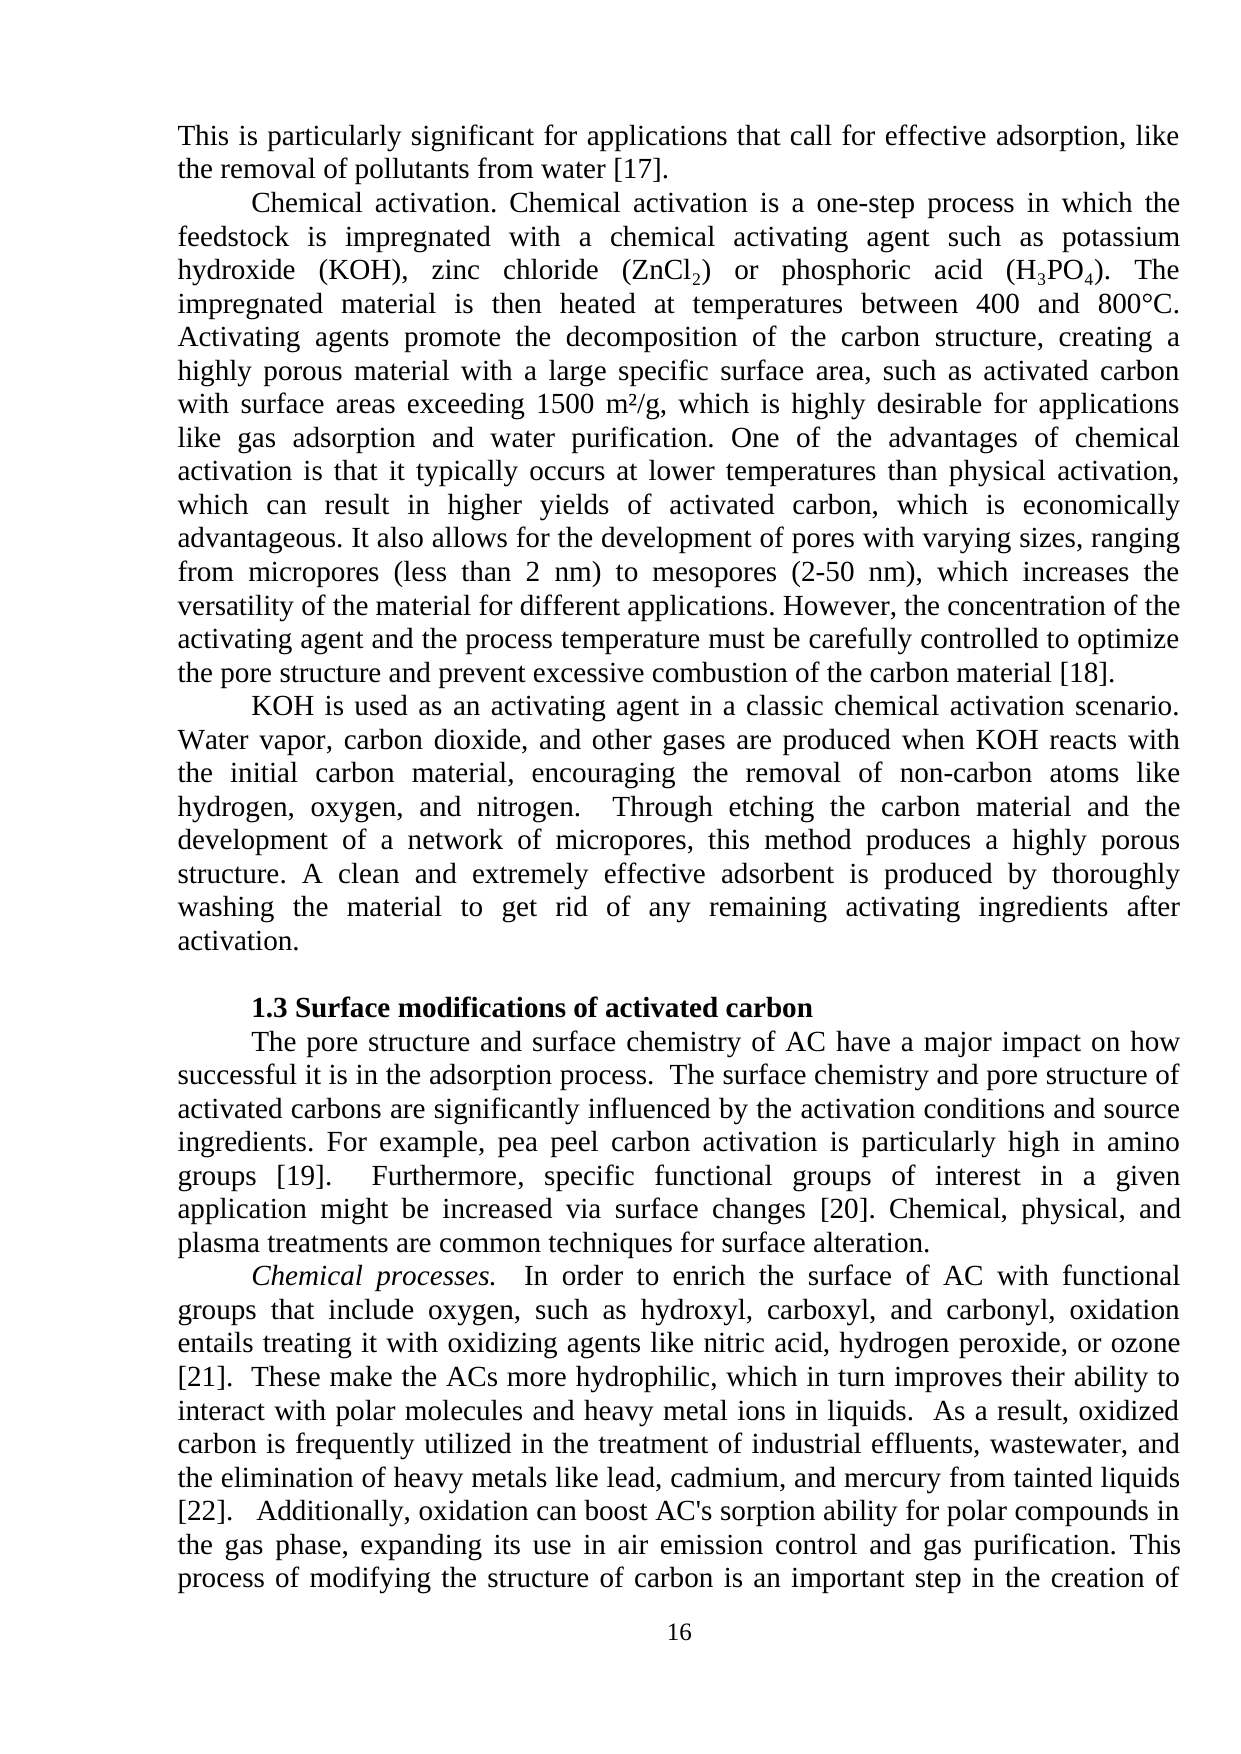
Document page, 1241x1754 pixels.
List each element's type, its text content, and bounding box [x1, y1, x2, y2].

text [177, 118, 1181, 185]
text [177, 1258, 1181, 1594]
list 1.3 Surface modifications of activated carbon [251, 990, 1181, 1024]
list KOH is used as an activating agent in a classic chemical activation scenario. Water vapor, carbon dioxide, and other gases are produced when KOH reacts with the initial carbon material, encouraging the removal of non-carbon atoms like hydrogen, oxygen, and nitrogen. Through etching the carbon material and the development of a network of micropores, this method produces a highly porous structure. A clean and extremely effective adsorbent is produced by thoroughly washing the material to get rid of any remaining activating ingredients after activation. [177, 688, 1181, 957]
text Chemical activation. Chemical activation is a one-step process in which the feedstock is impregnated with a chemical activating agent such as potassium hydroxide (KOH), zinc chloride (ZnCl₂) or phosphoric acid (H₃PO₄). The impregnated material is then heated at temperatures between 400 and 800°C. Activating agents promote the decomposition of the carbon structure, creating a highly porous material with a large specific surface area, such as activated carbon with surface areas exceeding 1500 m²/g, which is highly desirable for applications like gas adsorption and water purification. One of the advantages of chemical activation is that it typically occurs at lower temperatures than physical activation, which can result in higher yields of activated carbon, which is economically advantageous. It also allows for the development of pores with varying sizes, ranging from micropores (less than 2 nm) to mesopores (2-50 nm), which increases the versatility of the material for different applications. However, the concentration of the activating agent and the process temperature must be carefully controlled to optimize the pore structure and prevent excessive combustion of the carbon material . [177, 185, 1181, 688]
text The pore structure and surface chemistry of AC have a major impact on how successful it is in the adsorption process. The surface chemistry and pore structure of activated carbons are significantly influenced by the activation conditions and source ingredients. For example, pea peel carbon activation is particularly high in amino groups . Furthermore, specific functional groups of interest in a given application might be increased via surface changes . Chemical, physical, and plasma treatments are common techniques for surface alteration. [177, 1024, 1181, 1258]
